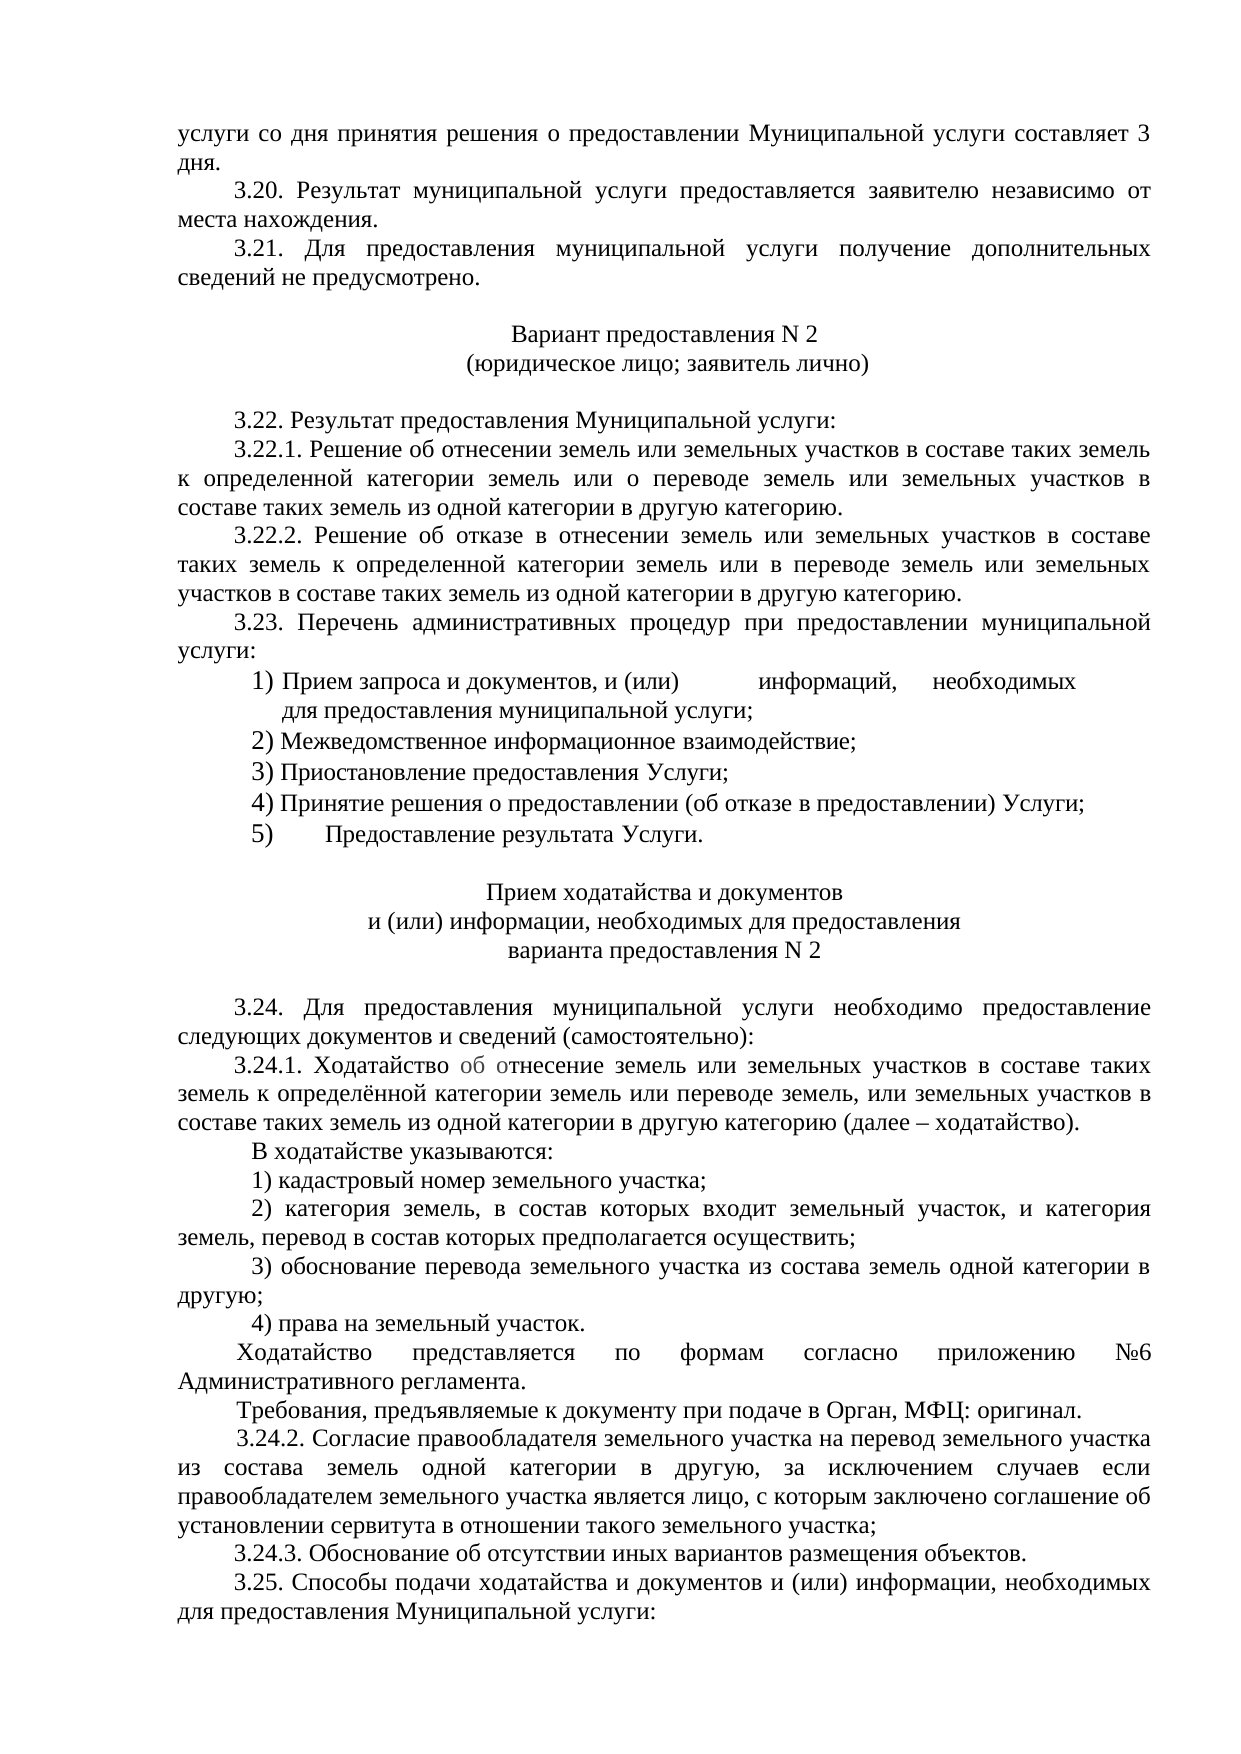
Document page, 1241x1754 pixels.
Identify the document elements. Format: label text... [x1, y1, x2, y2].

text Требования, предъявляемые к документу при подаче в Орган, МФЦ: оригинал. [177, 1395, 1152, 1423]
text 3.24. Для предоставления муниципальной услуги необходимо предоставление следующих документов и сведений (самостоятельно): [177, 992, 1152, 1050]
text 3.24.2. Согласие правообладателя земельного участка на перевод земельного участка из состава земель одной категории в другую, за исключением случаев если правообладателем земельного участка является лицо, с которым заключено соглашение об установлении сервитута в отношении такого земельного участка; [177, 1423, 1152, 1538]
text 3.24.1. Ходатайство об отнесение земель или земельных участков в составе таких земель к определённой категории земель или переводе земель, или земельных участков в составе таких земель из одной категории в другую категорию (далее – ходатайство). [177, 1050, 1152, 1136]
text 3) обоснование перевода земельного участка из состава земель одной категории в другую; [177, 1251, 1152, 1308]
text В ходатайстве указываются: [177, 1136, 1152, 1165]
text 4) права на земельный участок. [177, 1308, 1152, 1337]
list Прием запроса и документов, и (или) информаций, необходимых для предоставления муниципальной услуги; [177, 664, 1137, 724]
text 1) кадастровый номер земельного участка; [177, 1165, 1152, 1193]
text 2) категория земель, в состав которых входит земельный участок, и категория земель, перевод в состав которых предполагается осуществить; [177, 1193, 1152, 1251]
text варианта предоставления N 2 [177, 935, 1152, 963]
text Прием ходатайства и документов [177, 877, 1152, 906]
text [177, 118, 1152, 176]
text 3.22.2. Решение об отказе в отнесении земель или земельных участков в составе таких земель к определенной категории земель или в переводе земель или земельных участков в составе таких земель из одной категории в другую категорию. [177, 521, 1152, 607]
text 3.21. Для предоставления муниципальной услуги получение дополнительных сведений не предусмотрено. [177, 233, 1152, 291]
text Вариант предоставления N 2 [177, 319, 1152, 348]
list Межведомственное информационное взаимодействие; [251, 724, 1152, 755]
text 3.25. Способы подачи ходатайства и документов и (или) информации, необходимых для предоставления Муниципальной услуги: [177, 1567, 1152, 1625]
text (юридическое лицо; заявитель лично) [177, 348, 1152, 377]
text 3.22.1. Решение об отнесении земель или земельных участков в составе таких земель к определенной категории земель или о переводе земель или земельных участков в составе таких земель из одной категории в другую категорию. [177, 434, 1152, 521]
text 3.22. Результат предоставления Муниципальной услуги: [177, 406, 1152, 434]
text 3.20. Результат муниципальной услуги предоставляется заявителю независимо от места нахождения. [177, 176, 1152, 233]
text Ходатайство представляется по формам согласно приложению №6 Административного регламента. [177, 1337, 1152, 1395]
list Приостановление предоставления Услуги; [251, 755, 1152, 786]
list Предоставление результата Услуги. [177, 817, 1152, 848]
text 3.23. Перечень административных процедур при предоставлении муниципальной услуги: [177, 607, 1152, 664]
list Принятие решения о предоставлении (об отказе в предоставлении) Услуги; [251, 786, 1152, 817]
text 3.24.3. Обоснование об отсутствии иных вариантов размещения объектов. [177, 1538, 1152, 1567]
text и (или) информации, необходимых для предоставления [177, 906, 1152, 935]
